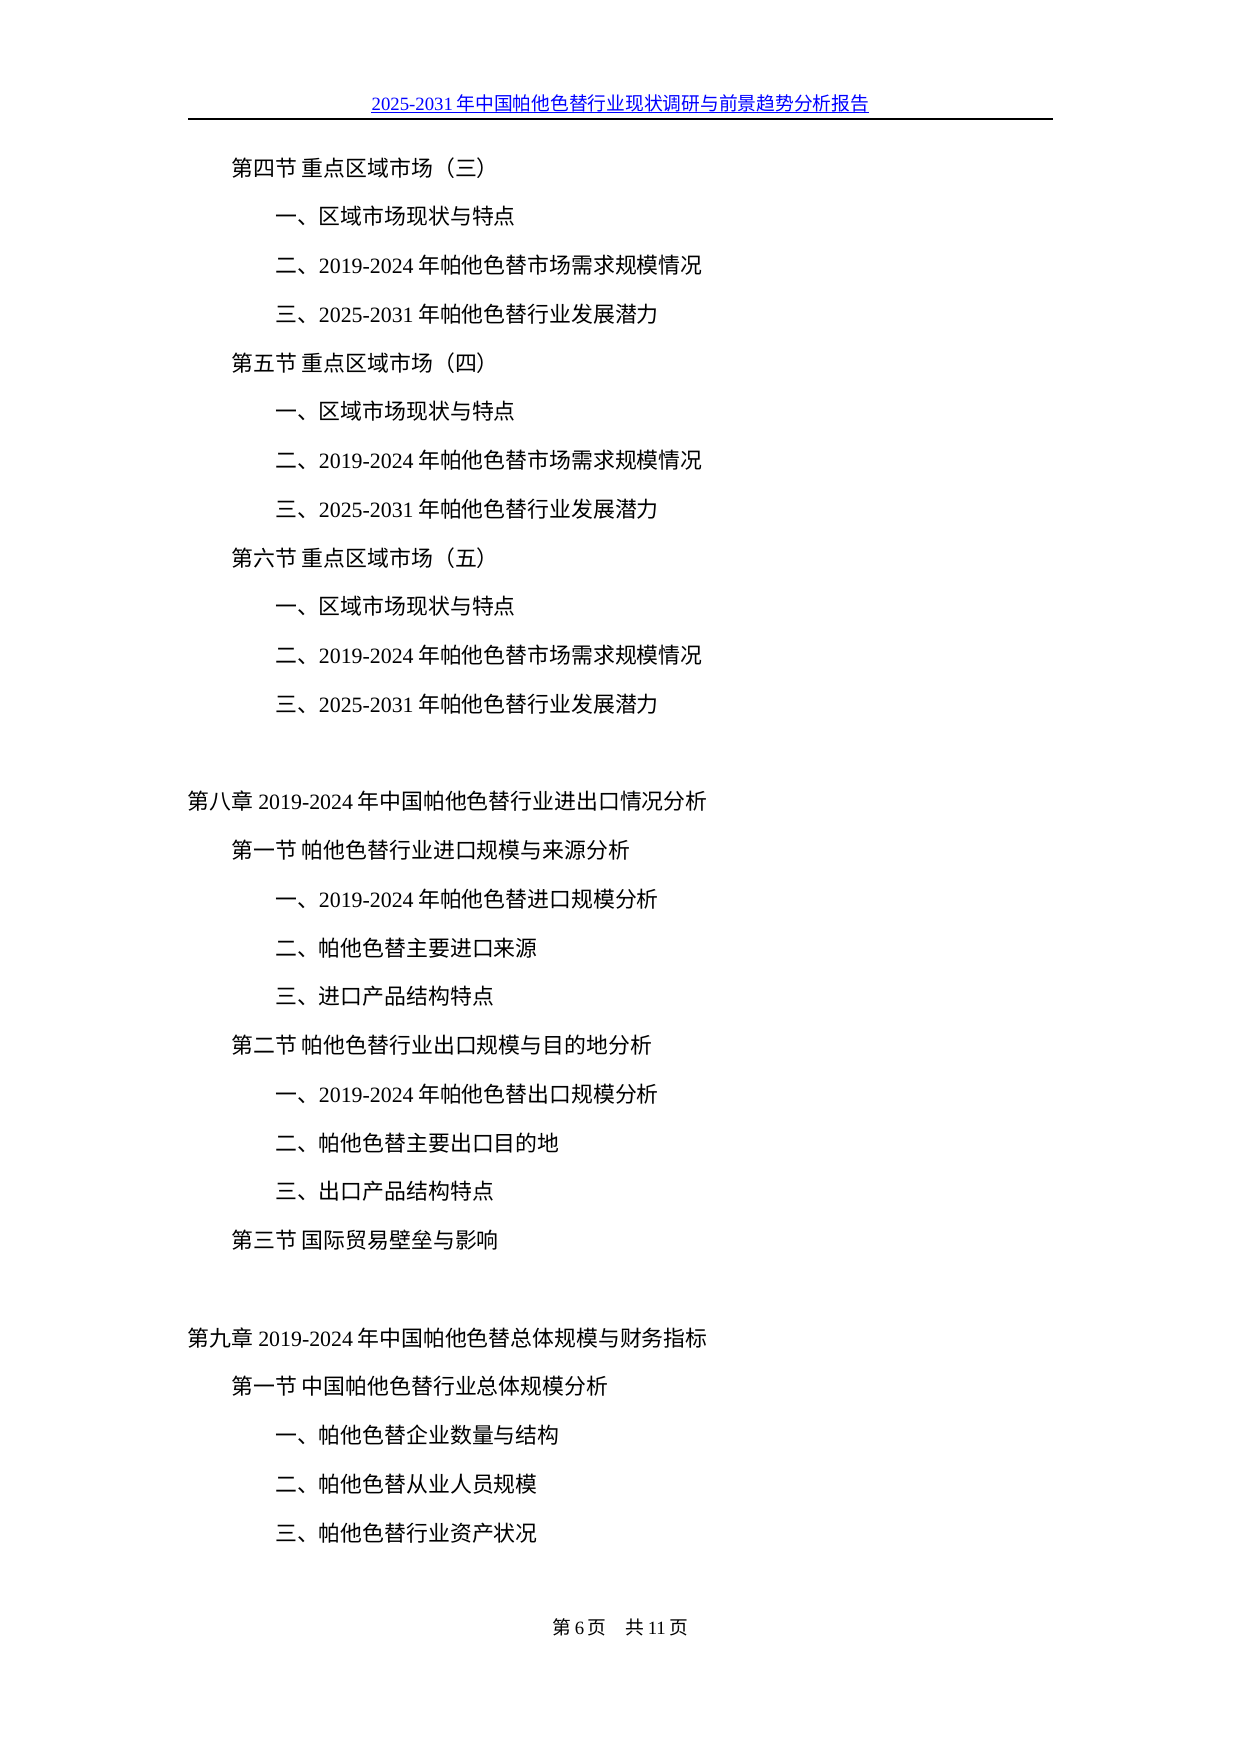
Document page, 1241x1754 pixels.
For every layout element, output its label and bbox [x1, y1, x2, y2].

text [187, 150, 1053, 1548]
